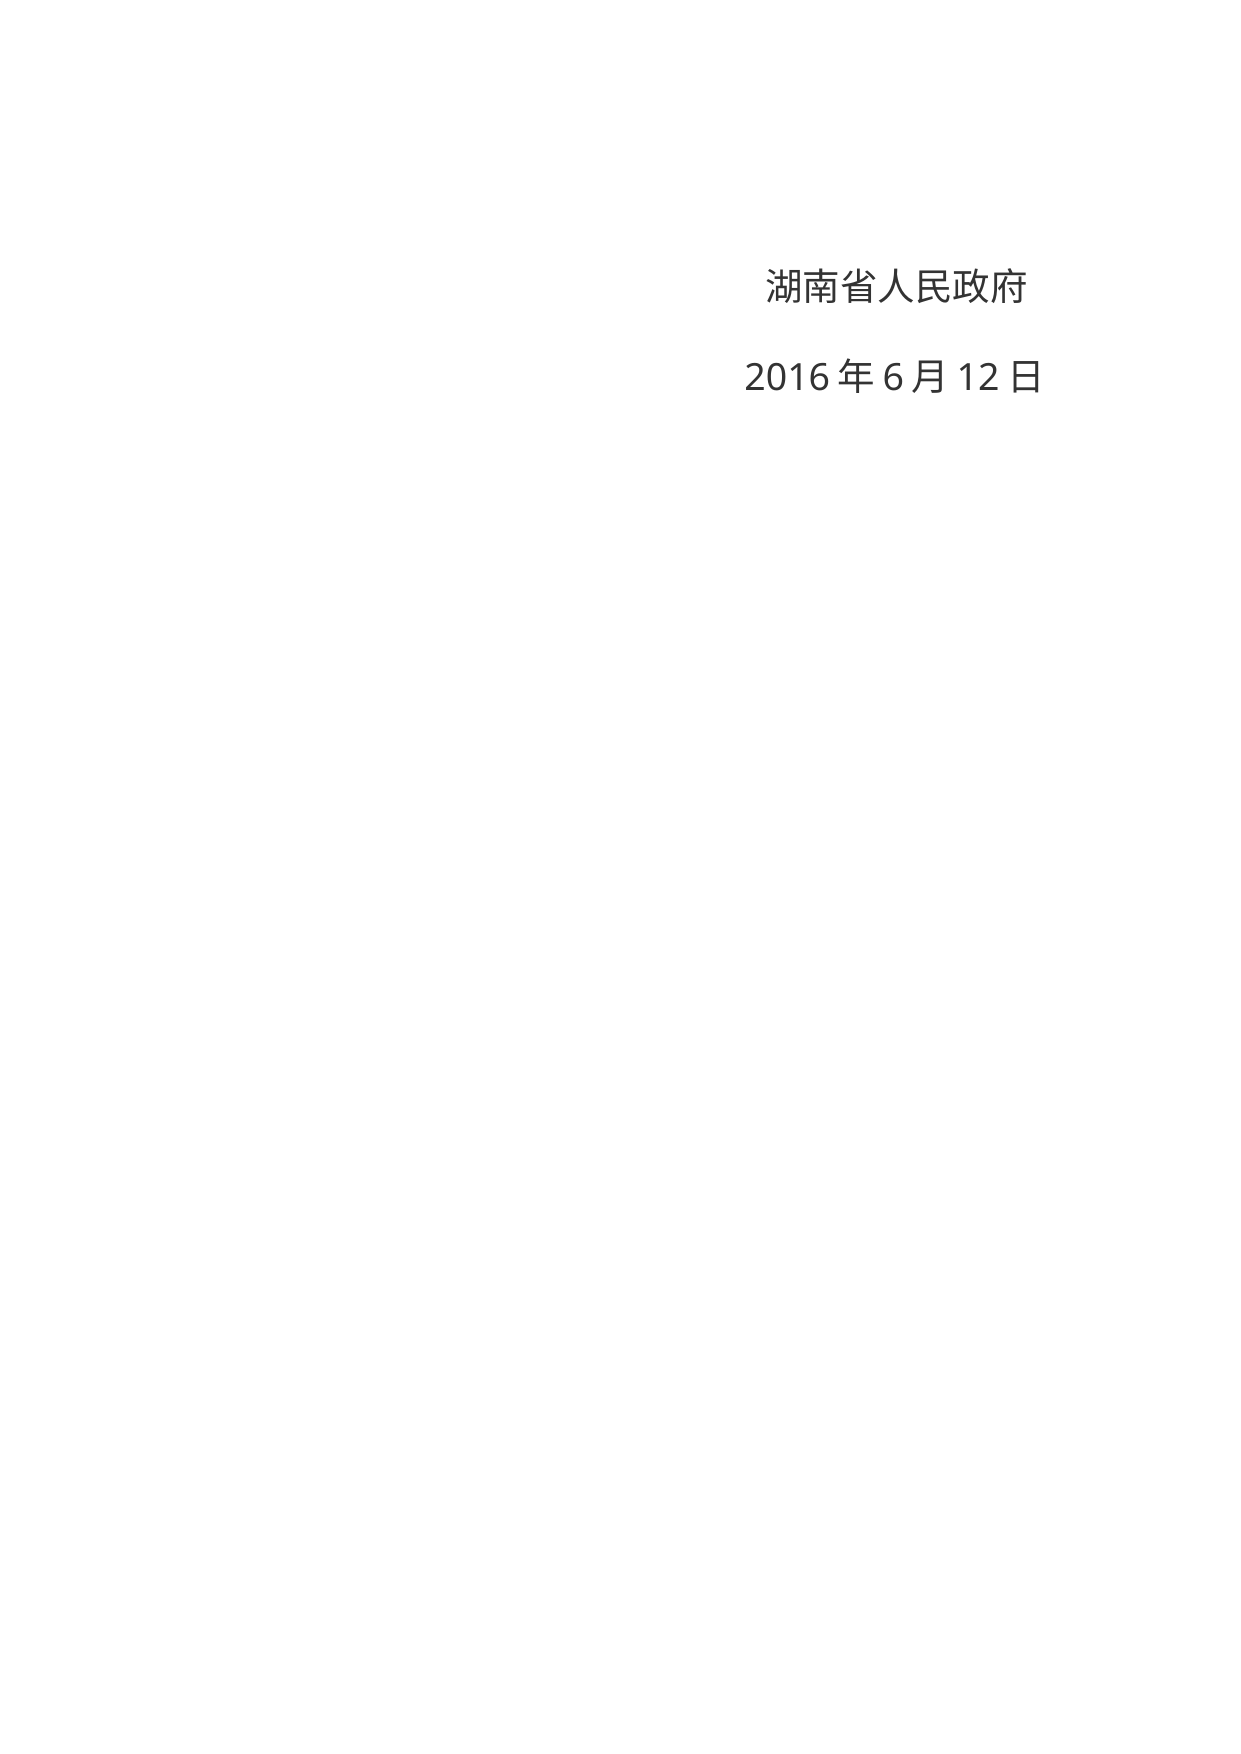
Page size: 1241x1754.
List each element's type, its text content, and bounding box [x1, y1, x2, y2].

text 湖南省人民政府 [187, 252, 1053, 317]
text 2016年6月12日 [187, 342, 1053, 407]
